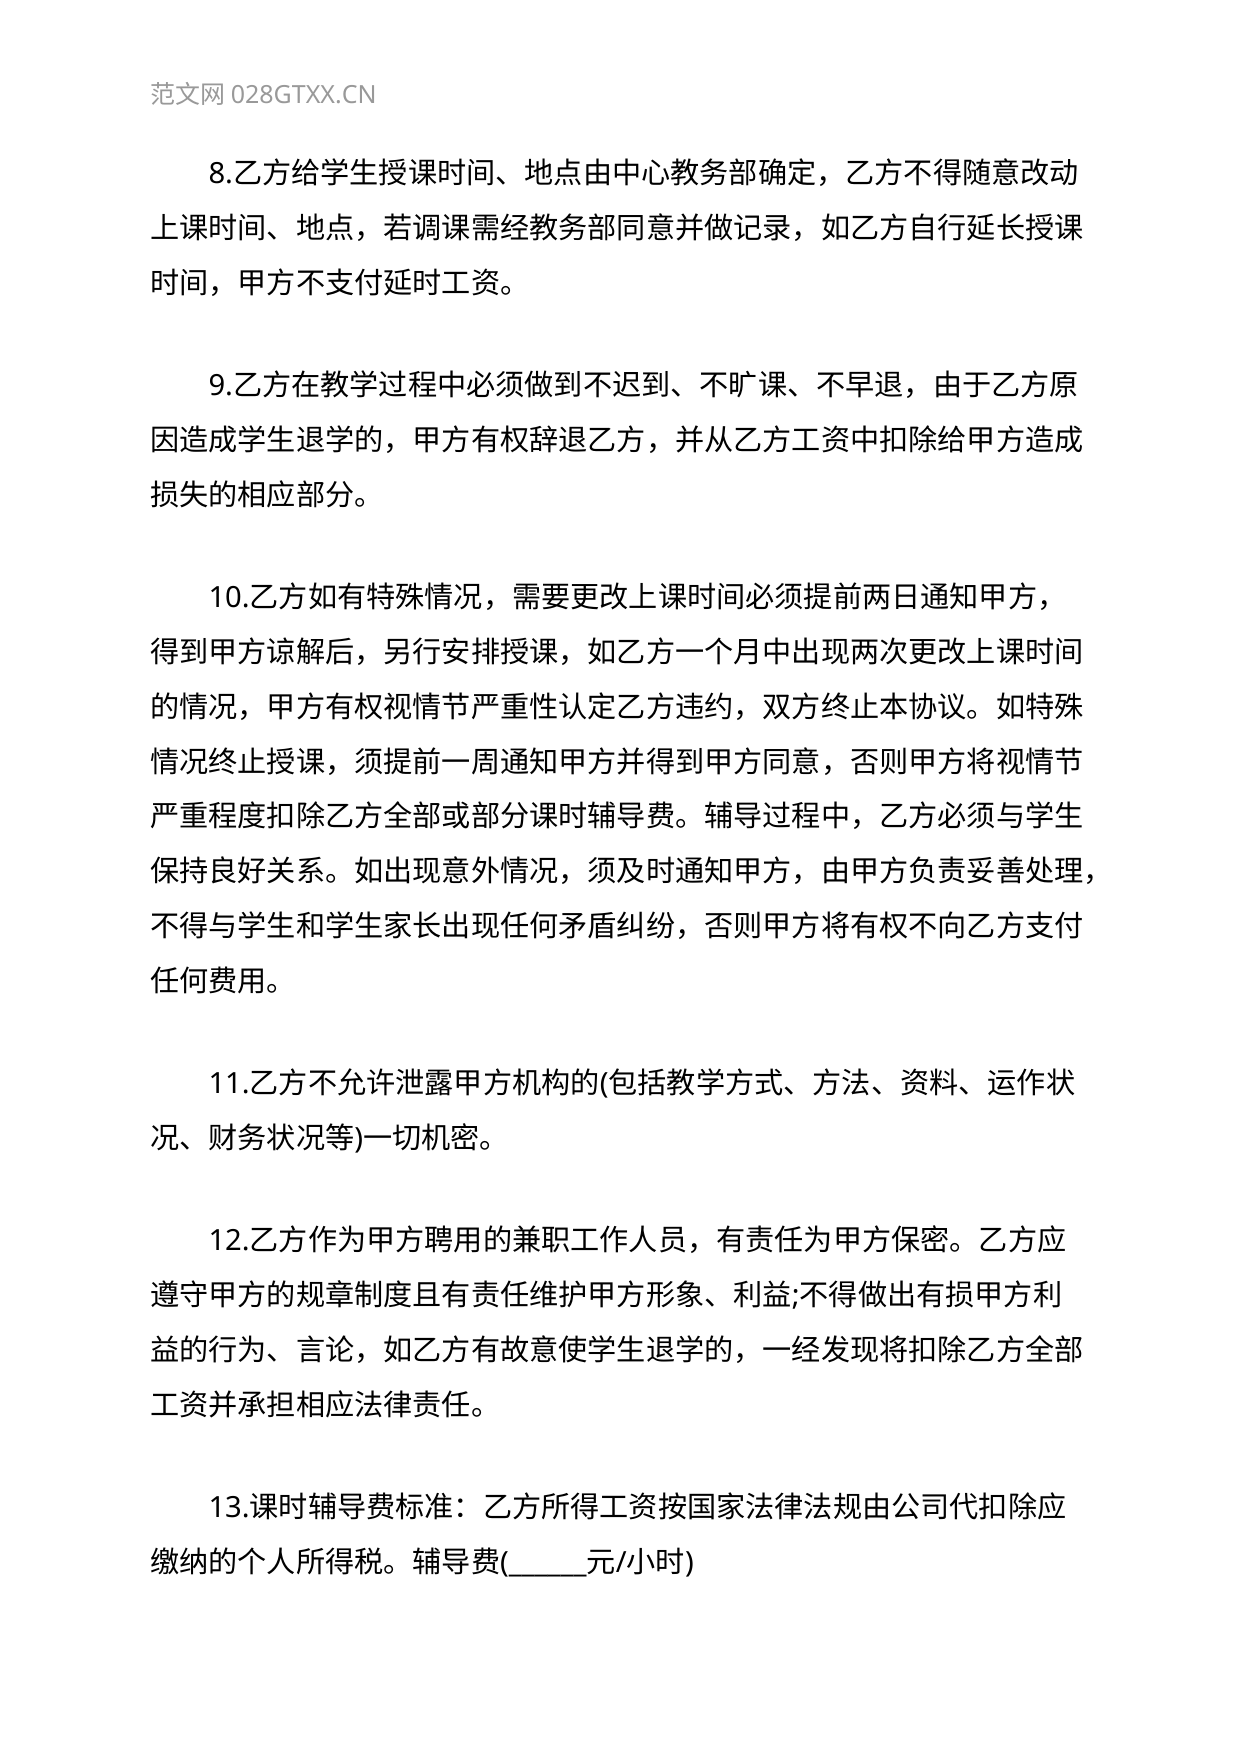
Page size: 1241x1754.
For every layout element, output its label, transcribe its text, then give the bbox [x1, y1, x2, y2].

text 13.课时辅导费标准：乙方所得工资按国家法律法规由公司代扣除应缴纳的个人所得税。辅导费(______元/小时) [150, 1483, 1090, 1581]
text 8.乙方给学生授课时间、地点由中心教务部确定，乙方不得随意改动上课时间、地点，若调课需经教务部同意并做记录，如乙方自行延长授课时间，甲方不支付延时工资。 [150, 150, 1090, 302]
text 12.乙方作为甲方聘用的兼职工作人员，有责任为甲方保密。乙方应遵守甲方的规章制度且有责任维护甲方形象、利益;不得做出有损甲方利益的行为、言论，如乙方有故意使学生退学的，一经发现将扣除乙方全部工资并承担相应法律责任。 [150, 1216, 1090, 1424]
text 9.乙方在教学过程中必须做到不迟到、不旷课、不早退，由于乙方原因造成学生退学的，甲方有权辞退乙方，并从乙方工资中扣除给甲方造成损失的相应部分。 [150, 362, 1090, 514]
text 11.乙方不允许泄露甲方机构的(包括教学方式、方法、资料、运作状况、财务状况等)一切机密。 [150, 1059, 1090, 1157]
text 10.乙方如有特殊情况，需要更改上课时间必须提前两日通知甲方，得到甲方谅解后，另行安排授课，如乙方一个月中出现两次更改上课时间的情况，甲方有权视情节严重性认定乙方违约，双方终止本协议。如特殊情况终止授课，须提前一周通知甲方并得到甲方同意，否则甲方将视情节严重程度扣除乙方全部或部分课时辅导费。辅导过程中，乙方必须与学生保持良好关系。如出现意外情况，须及时通知甲方，由甲方负责妥善处理，不得与学生和学生家长出现任何矛盾纠纷，否则甲方将有权不向乙方支付任何费用。 [150, 573, 1090, 1000]
